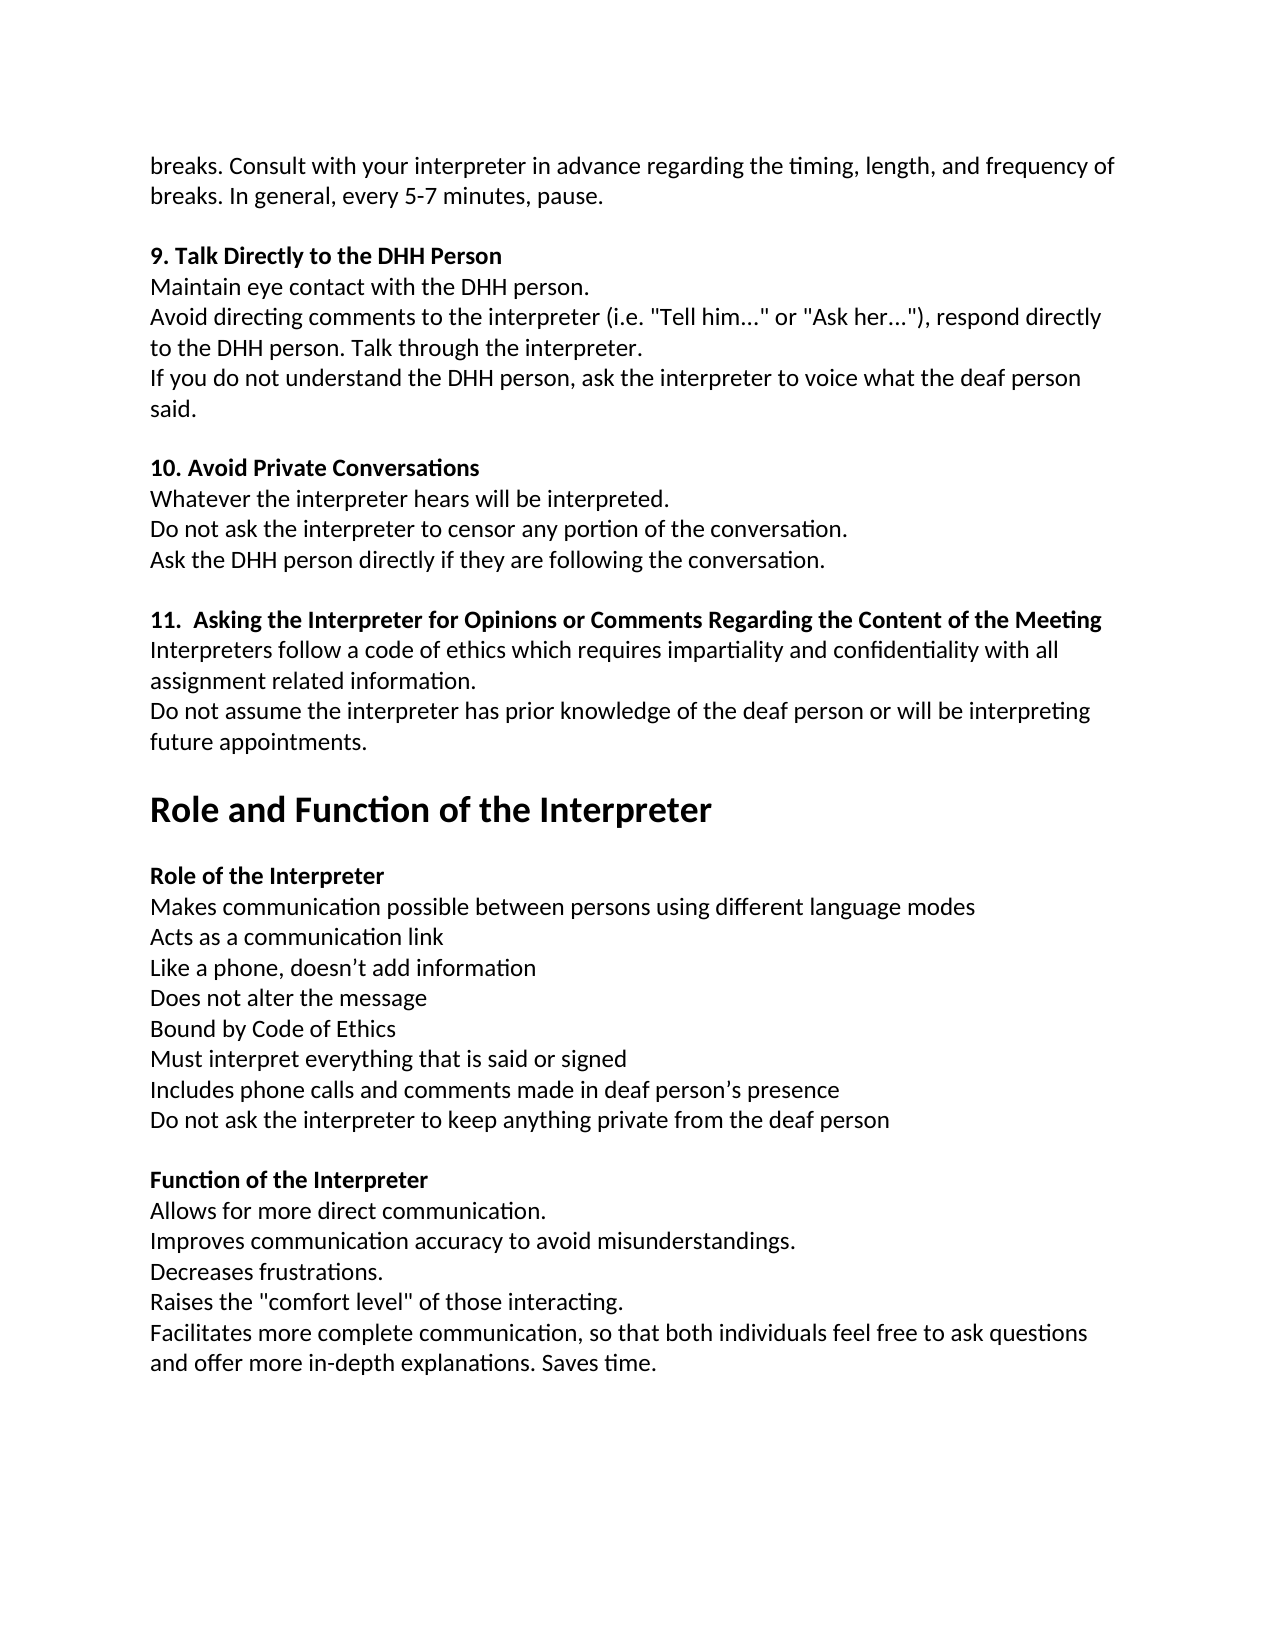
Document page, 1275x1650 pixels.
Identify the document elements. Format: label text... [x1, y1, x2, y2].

text Role and Function of the Interpreter [150, 786, 1125, 831]
text Role of the Interpreter Makes communication possible between persons using different language modes Acts as a communication link Like a phone, doesn’t add information Does not alter the message Bound by Code of Ethics Must interpret everything that is said or signed Includes phone calls and comments made in deaf person’s presence Do not ask the interpreter to keep anything private from the deaf person [150, 861, 1125, 1135]
text 9. Talk Directly to the DHH Person Maintain eye contact with the DHH person. Avoid directing comments to the interpreter (i.e. "Tell him..." or "Ask her..."), respond directly to the DHH person. Talk through the interpreter. If you do not understand the DHH person, ask the interpreter to voice what the deaf person said. [150, 240, 1125, 423]
text 11. Asking the Interpreter for Opinions or Comments Regarding the Content of the Meeting Interpreters follow a code of ethics which requires impartiality and confidentiality with all assignment related information. Do not assume the interpreter has prior knowledge of the deaf person or will be interpreting future appointments. [150, 604, 1125, 756]
text Function of the Interpreter Allows for more direct communication. Improves communication accuracy to avoid misunderstandings. Decreases frustrations. Raises the "comfort level" of those interacting. Facilitates more complete communication, so that both individuals feel free to ask questions and offer more in-depth explanations. Saves time. [150, 1164, 1125, 1378]
text 10. Avoid Private Conversations Whatever the interpreter hears will be interpreted. Do not ask the interpreter to censor any portion of the conversation. Ask the DHH person directly if they are following the conversation. [150, 452, 1125, 574]
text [150, 150, 1125, 211]
